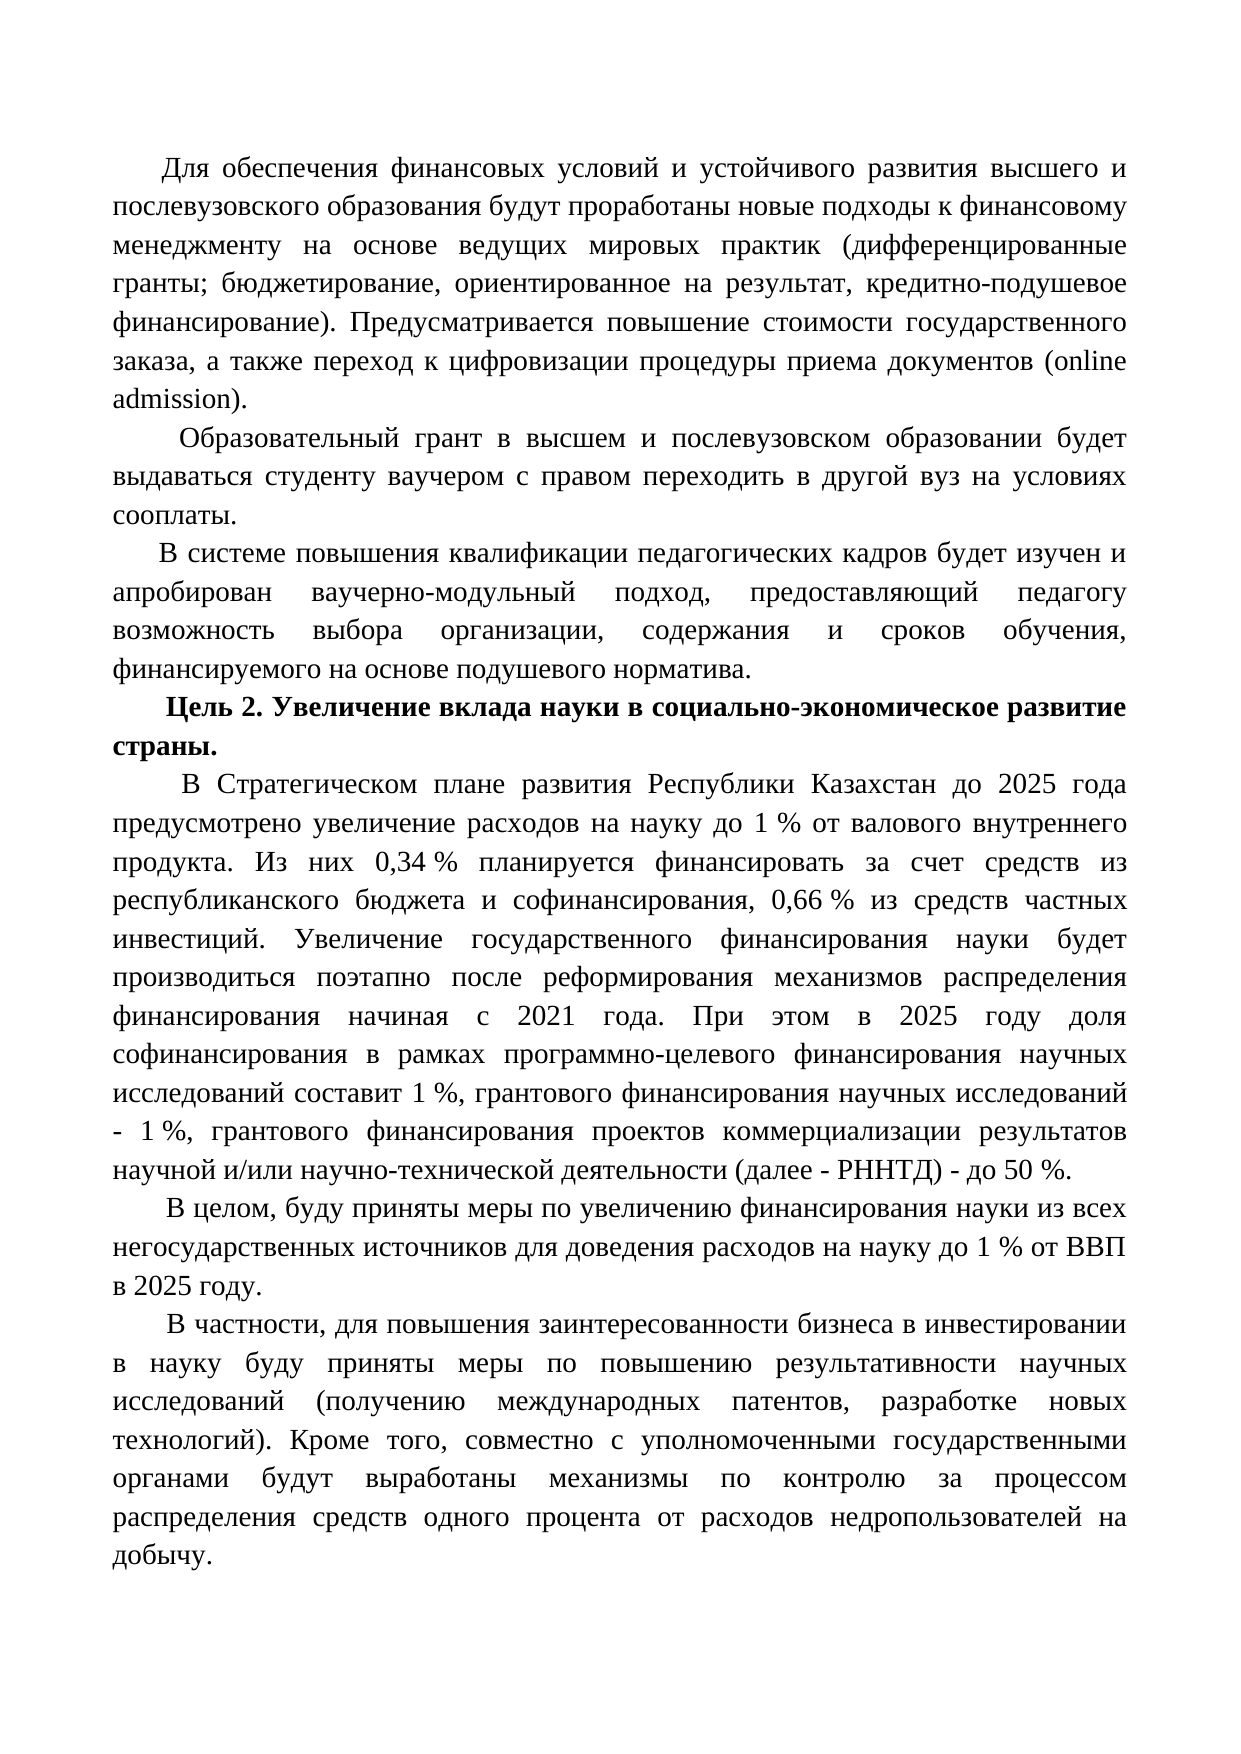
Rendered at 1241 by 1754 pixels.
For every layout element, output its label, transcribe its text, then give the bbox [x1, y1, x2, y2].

text Для обеспечения финансовых условий и устойчивого развития высшего и послевузовского образования будут проработаны новые подходы к финансовому менеджменту на основе ведущих мировых практик (дифференцированные гранты; бюджетирование, ориентированное на результат, кредитно-подушевое финансирование). Предусматривается повышение стоимости государственного заказа, а также переход к цифровизации процедуры приема документов (online admission). [112, 150, 1128, 415]
text В системе повышения квалификации педагогических кадров будет изучен и апробирован ваучерно-модульный подход, предоставляющий педагогу возможность выбора организации, содержания и сроков обучения, финансируемого на основе подушевого норматива. [112, 535, 1128, 684]
text В Стратегическом плане развития Республики Казахстан до 2025 года предусмотрено увеличение расходов на науку до 1 % от валового внутреннего продукта. Из них 0,34 % планируется финансировать за счет средств из республиканского бюджета и софинансирования, 0,66 % из средств частных инвестиций. Увеличение государственного финансирования науки будет производиться поэтапно после реформирования механизмов распределения финансирования начиная с 2021 года. При этом в 2025 году доля софинансирования в рамках программно-целевого финансирования научных исследований составит 1 %, грантового финансирования научных исследований - 1 %, грантового финансирования проектов коммерциализации результатов научной и/или научно-технической деятельности (далее - РННТД) - до 50 %. [112, 767, 1128, 1186]
text Цель 2. Увеличение вклада науки в социально-экономическое развитие страны. [112, 689, 1128, 762]
text В целом, буду приняты меры по увеличению финансирования науки из всех негосударственных источников для доведения расходов на науку до 1 % от ВВП в 2025 году. [112, 1191, 1128, 1301]
text Образовательный грант в высшем и послевузовском образовании будет выдаваться студенту ваучером с правом переходить в другой вуз на условиях сооплаты. [112, 420, 1128, 530]
text В частности, для повышения заинтересованности бизнеса в инвестировании в науку буду приняты меры по повышению результативности научных исследований (получению международных патентов, разработке новых технологий). Кроме того, совместно с уполномоченными государственными органами будут выработаны механизмы по контролю за процессом распределения средств одного процента от расходов недропользователей на добычу. [112, 1306, 1128, 1571]
